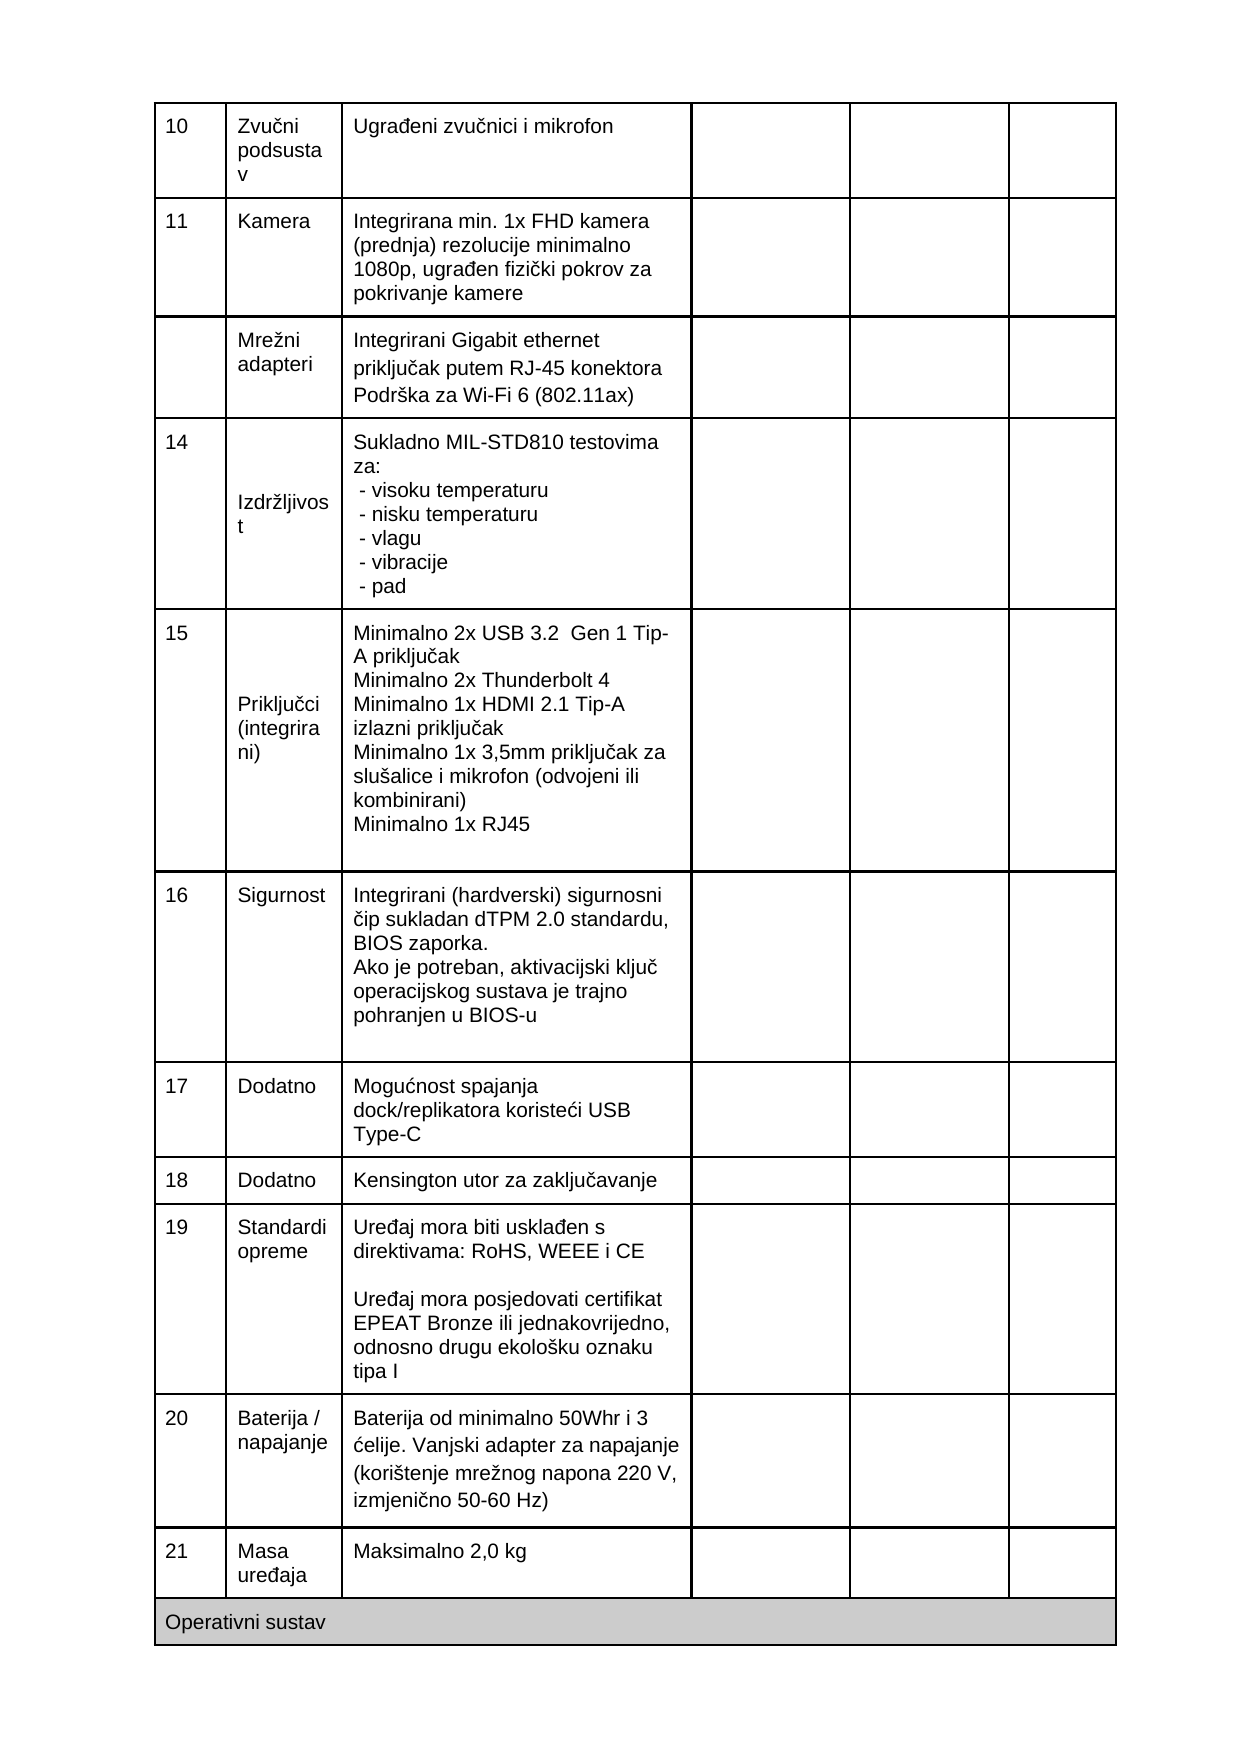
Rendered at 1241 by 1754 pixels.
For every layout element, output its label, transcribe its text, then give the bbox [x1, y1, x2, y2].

table_cell [1010, 1063, 1115, 1156]
table_cell [1010, 610, 1115, 870]
table_cell 19 [156, 1205, 225, 1393]
table_cell Priključci (integrirani) [227, 610, 341, 870]
table_cell [1010, 1205, 1115, 1393]
table_cell Integrirana min. 1x FHD kamera (prednja) rezolucije minimalno 1080p, ugrađen fizički pokrov za pokrivanje kamere [343, 199, 690, 315]
table_cell [156, 318, 225, 417]
table_cell Kamera [227, 199, 341, 315]
table_cell 14 [156, 419, 225, 608]
table_cell Izdržljivost [227, 419, 341, 608]
table_cell [1010, 873, 1115, 1061]
table_cell Sigurnost [227, 873, 341, 1061]
table_cell Ugrađeni zvučnici i mikrofon [343, 104, 690, 197]
table_cell Baterija od minimalno 50Whr i 3 ćelije. Vanjski adapter za napajanje (korištenje mrežnog napona 220 V, izmjenično 50-60 Hz) [343, 1395, 690, 1526]
table_cell Baterija / napajanje [227, 1395, 341, 1526]
table_cell Mogućnost spajanja dock/replikatora koristeći USB Type-C [343, 1063, 690, 1156]
table_cell 10 [156, 104, 225, 197]
table_cell Uređaj mora biti usklađen s direktivama: RoHS, WEEE i CE Uređaj mora posjedovati certifikat EPEAT Bronze ili jednakovrijedno, odnosno drugu ekološku oznaku tipa I [343, 1205, 690, 1393]
table_cell 21 [156, 1529, 225, 1597]
table_cell Integrirani (hardverski) sigurnosni čip sukladan dTPM 2.0 standardu, BIOS zaporka. Ako je potreban, aktivacijski ključ operacijskog sustava je trajno pohranjen u BIOS-u [343, 873, 690, 1061]
table_cell [851, 104, 1008, 197]
table_cell [851, 419, 1008, 608]
table_cell 15 [156, 610, 225, 870]
table_cell Minimalno 2x USB 3.2 Gen 1 Tip-A priključak Minimalno 2x Thunderbolt 4 Minimalno 1x HDMI 2.1 Tip-A izlazni priključak Minimalno 1x 3,5mm priključak za slušalice i mikrofon (odvojeni ili kombinirani) Minimalno 1x RJ45 [343, 610, 690, 870]
table_cell 17 [156, 1063, 225, 1156]
table_cell 16 [156, 873, 225, 1061]
table_cell [1010, 104, 1115, 197]
table_cell [851, 318, 1008, 417]
table_cell [693, 1205, 849, 1393]
table_cell [693, 1158, 849, 1203]
table_cell [851, 1395, 1008, 1526]
table_cell Integrirani Gigabit ethernet priključak putem RJ-45 konektora Podrška za Wi-Fi 6 (802.11ax) [343, 318, 690, 417]
table_cell [693, 1063, 849, 1156]
table_cell [851, 873, 1008, 1061]
table_cell Kensington utor za zaključavanje [343, 1158, 690, 1203]
table_cell [1010, 1395, 1115, 1526]
table_cell [851, 610, 1008, 870]
table_cell [1010, 318, 1115, 417]
table_cell [851, 1529, 1008, 1597]
table_cell Mrežni adapteri [227, 318, 341, 417]
table_cell 11 [156, 199, 225, 315]
table_cell [693, 199, 849, 315]
table_cell Standardi opreme [227, 1205, 341, 1393]
table_cell [1010, 199, 1115, 315]
table_cell Sukladno MIL-STD810 testovima za: - visoku temperaturu - nisku temperaturu - vlagu - vibracije - pad [343, 419, 690, 608]
table_cell [1010, 1529, 1115, 1597]
table_cell [693, 318, 849, 417]
table_cell 18 [156, 1158, 225, 1203]
table_cell [693, 104, 849, 197]
table_cell [693, 1395, 849, 1526]
table_cell [851, 199, 1008, 315]
table_cell [1010, 419, 1115, 608]
table_cell [851, 1063, 1008, 1156]
table_cell 20 [156, 1395, 225, 1526]
table_cell [693, 419, 849, 608]
table_cell [851, 1158, 1008, 1203]
table_cell [693, 610, 849, 870]
table_cell Dodatno [227, 1158, 341, 1203]
table_cell Maksimalno 2,0 kg [343, 1529, 690, 1597]
table_cell [693, 873, 849, 1061]
table_cell [693, 1529, 849, 1597]
table_cell Operativni sustav [156, 1599, 1115, 1644]
table_cell [1010, 1158, 1115, 1203]
table_cell [851, 1205, 1008, 1393]
table_cell Dodatno [227, 1063, 341, 1156]
table_cell Masa uređaja [227, 1529, 341, 1597]
table_cell Zvučni podsustav [227, 104, 341, 197]
